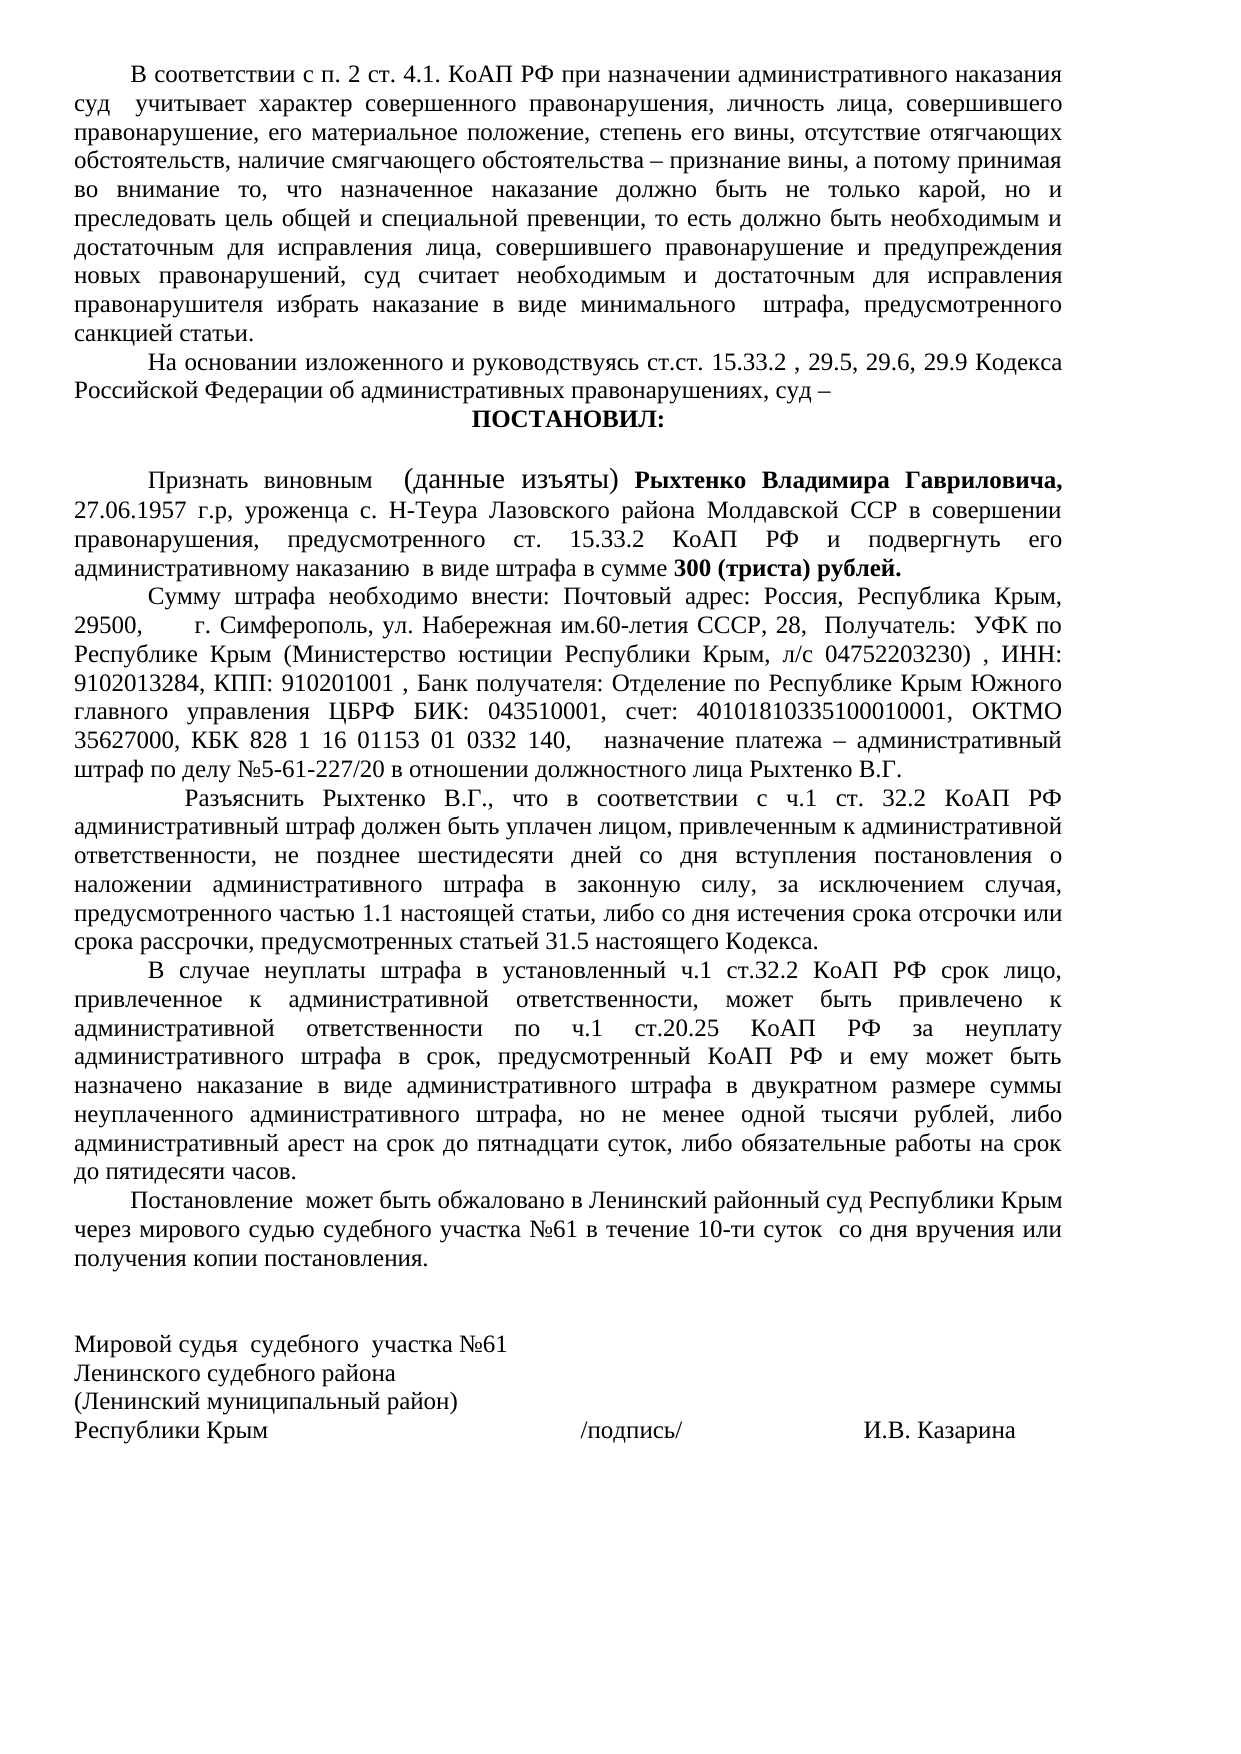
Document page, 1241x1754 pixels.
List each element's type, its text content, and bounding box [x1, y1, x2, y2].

text Разъяснить Рыхтенко В.Г., что в соответствии с ч.1 ст. 32.2 КоАП РФ административный штраф должен быть уплачен лицом, привлеченным к административной ответственности, не позднее шестидесяти дней со дня вступления постановления о наложении административного штрафа в законную силу, за исключением случая, предусмотренного частью 1.1 настоящей статьи, либо со дня истечения срока отсрочки или срока рассрочки, предусмотренных статьей 31.5 настоящего Кодекса. [74, 783, 1063, 955]
text В случае неуплаты штрафа в установленный ч.1 ст.32.2 КоАП РФ срок лицо, привлеченное к административной ответственности, может быть привлечено к административной ответственности по ч.1 ст.20.25 КоАП РФ за неуплату административного штрафа в срок, предусмотренный КоАП РФ и ему может быть назначено наказание в виде административного штрафа в двукратном размере суммы неуплаченного административного штрафа, но не менее одной тысячи рублей, либо административный арест на срок до пятнадцати суток, либо обязательные работы на срок до пятидесяти часов. [74, 955, 1063, 1185]
text Мировой судья судебного участка №61 [74, 1329, 1063, 1358]
text На основании изложенного и руководствуясь ст.ст. 15.33.2 , 29.5, 29.6, 29.9 Кодекса Российской Федерации об административных правонарушениях, суд – [74, 347, 1063, 404]
text (Ленинский муниципальный район) [74, 1386, 1063, 1415]
text Ленинского судебного района [74, 1358, 1063, 1386]
text Признать виновным (данные изъяты) Рыхтенко Владимира Гавриловича, 27.06.1957 г.р, уроженца с. Н-Теура Лазовского района Молдавской ССР в совершении правонарушения, предусмотренного ст. 15.33.2 КоАП РФ и подвергнуть его административному наказанию в виде штрафа в сумме 300 (триста) рублей. [74, 462, 1063, 581]
text Сумму штрафа необходимо внести: Почтовый адрес: Россия, Республика Крым, 29500, г. Симферополь, ул. Набережная им.60-летия СССР, 28, Получатель: УФК по Республике Крым (Министерство юстиции Республики Крым, л/с 04752203230) , ИНН: 9102013284, КПП: 910201001 , Банк получателя: Отделение по Республике Крым Южного главного управления ЦБРФ БИК: 043510001, счет: 40101810335100010001, ОКТМО 35627000, КБК 828 1 16 01153 01 0332 140, назначение платежа – административный штраф по делу №5-61-227/20 в отношении должностного лица Рыхтенко В.Г. [74, 581, 1063, 783]
text В соответствии с п. 2 ст. 4.1. КоАП РФ при назначении административного наказания суд учитывает характер совершенного правонарушения, личность лица, совершившего правонарушение, его материальное положение, степень его вины, отсутствие отягчающих обстоятельств, наличие смягчающего обстоятельства – признание вины, а потому принимая во внимание то, что назначенное наказание должно быть не только карой, но и преследовать цель общей и специальной превенции, то есть должно быть необходимым и достаточным для исправления лица, совершившего правонарушение и предупреждения новых правонарушений, суд считает необходимым и достаточным для исправления правонарушителя избрать наказание в виде минимального штрафа, предусмотренного санкцией статьи. [74, 59, 1063, 347]
text Республики Крым /подпись/ И.В. Казарина [74, 1415, 1063, 1444]
text ПОСТАНОВИЛ: [74, 404, 1063, 433]
text Постановление может быть обжаловано в Ленинский районный суд Республики Крым через мирового судью судебного участка №61 в течение 10-ти суток со дня вручения или получения копии постановления. [74, 1185, 1063, 1271]
